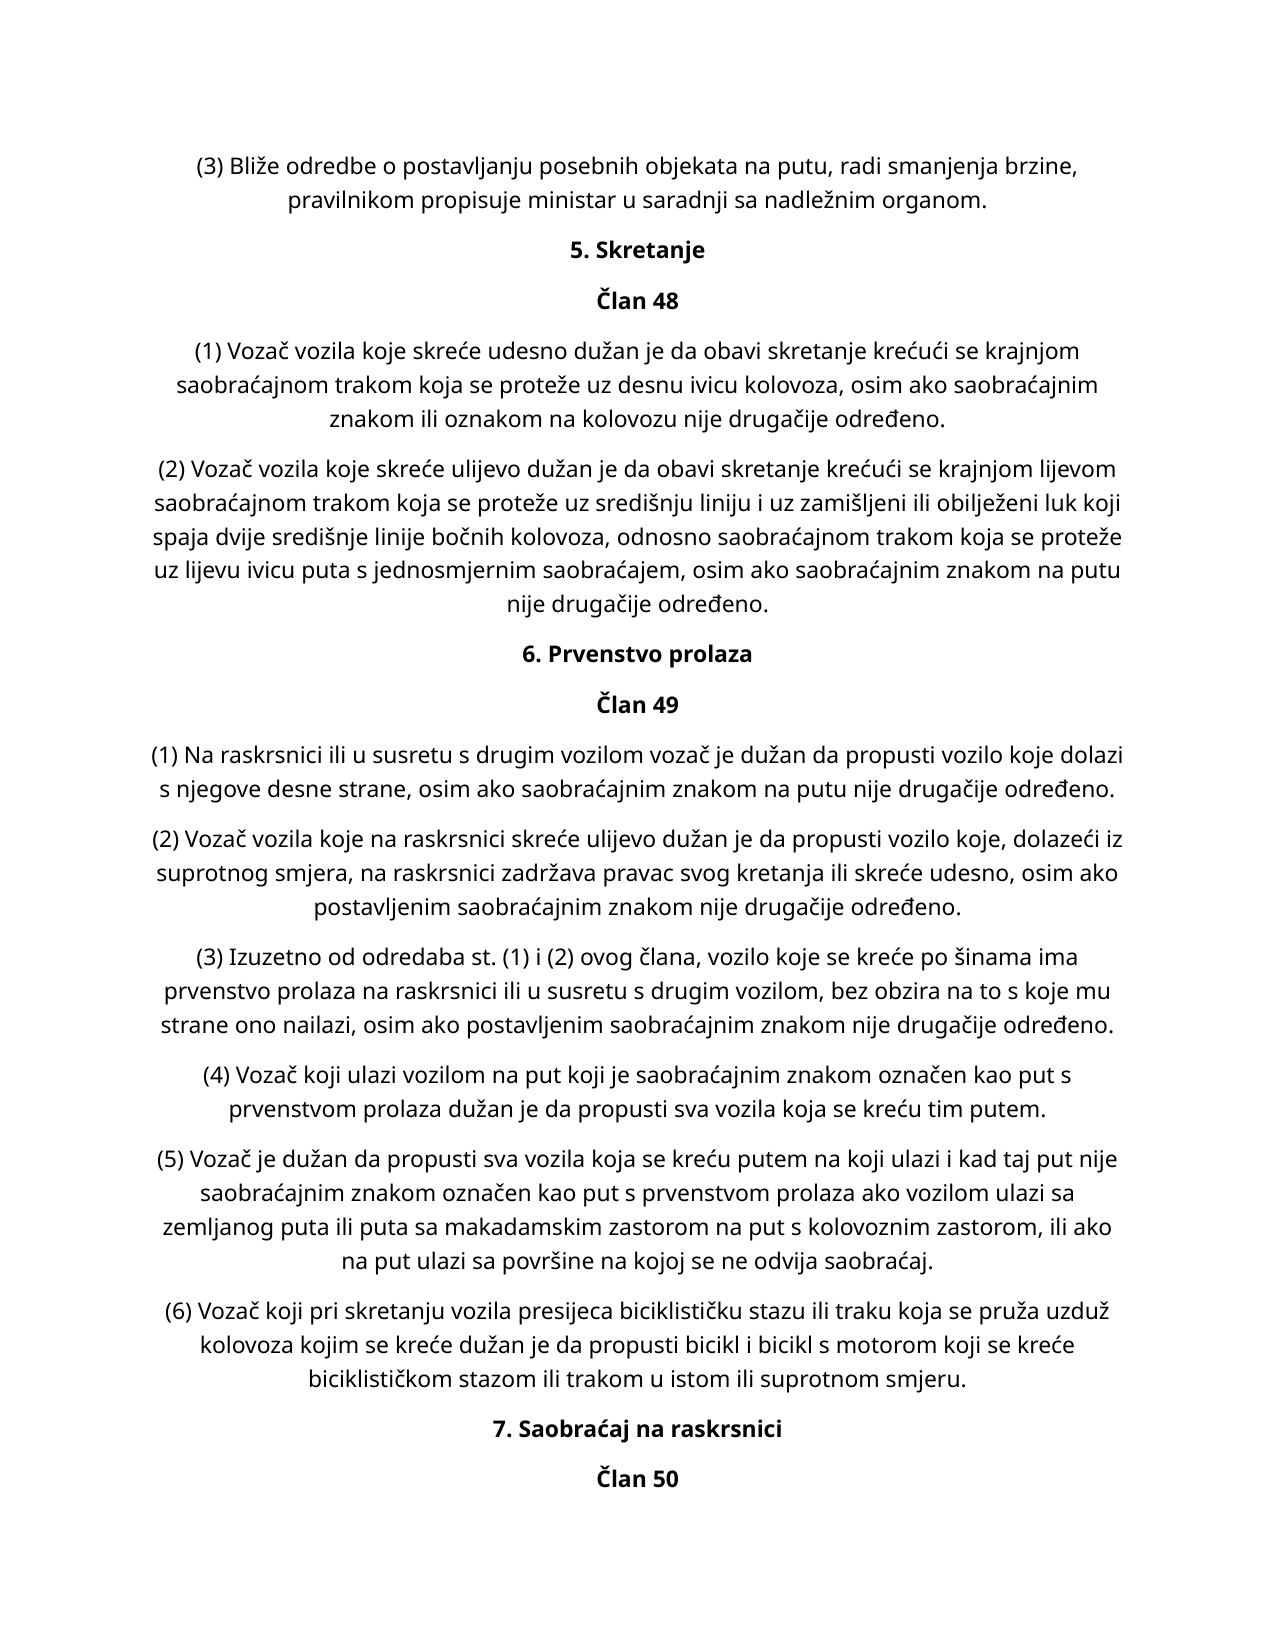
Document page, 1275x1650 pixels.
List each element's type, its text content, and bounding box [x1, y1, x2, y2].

text (5) Vozač je dužan da propusti sva vozila koja se kreću putem na koji ulazi i kad taj put nije saobraćajnim znakom označen kao put s prvenstvom prolaza ako vozilom ulazi sa zemljanog puta ili puta sa makadamskim zastorom na put s kolovoznim zastorom, ili ako na put ulazi sa površine na kojoj se ne odvija saobraćaj. [150, 1143, 1125, 1276]
text (3) Izuzetno od odredaba st. (1) i (2) ovog člana, vozilo koje se kreće po šinama ima prvenstvo prolaza na raskrsnici ili u susretu s drugim vozilom, bez obzira na to s koje mu strane ono nailazi, osim ako postavljenim saobraćajnim znakom nije drugačije određeno. [150, 941, 1125, 1040]
text (1) Na raskrsnici ili u susretu s drugim vozilom vozač je dužan da propusti vozilo koje dolazi s njegove desne strane, osim ako saobraćajnim znakom na putu nije drugačije određeno. [150, 739, 1125, 804]
text (1) Vozač vozila koje skreće udesno dužan je da obavi skretanje krećući se krajnjom saobraćajnom trakom koja se proteže uz desnu ivicu kolovoza, osim ako saobraćajnim znakom ili oznakom na kolovozu nije drugačije određeno. [150, 335, 1125, 434]
text Član 48 [150, 284, 1125, 316]
text 5. Skretanje [150, 234, 1125, 265]
text (3) Bliže odredbe o postavljanju posebnih objekata na putu, radi smanjenja brzine, pravilnikom propisuje ministar u saradnji sa nadležnim organom. [150, 150, 1125, 215]
text (2) Vozač vozila koje skreće ulijevo dužan je da obavi skretanje krećući se krajnjom lijevom saobraćajnom trakom koja se proteže uz središnju liniju i uz zamišljeni ili obilježeni luk koji spaja dvije središnje linije bočnih kolovoza, odnosno saobraćajnom trakom koja se proteže uz lijevu ivicu puta s jednosmjernim saobraćajem, osim ako saobraćajnim znakom na putu nije drugačije određeno. [150, 453, 1125, 619]
text Član 49 [150, 689, 1125, 720]
text (4) Vozač koji ulazi vozilom na put koji je saobraćajnim znakom označen kao put s prvenstvom prolaza dužan je da propusti sva vozila koja se kreću tim putem. [150, 1059, 1125, 1124]
text (2) Vozač vozila koje na raskrsnici skreće ulijevo dužan je da propusti vozilo koje, dolazeći iz suprotnog smjera, na raskrsnici zadržava pravac svog kretanja ili skreće udesno, osim ako postavljenim saobraćajnim znakom nije drugačije određeno. [150, 823, 1125, 922]
text 7. Saobraćaj na raskrsnici [150, 1413, 1125, 1444]
text (6) Vozač koji pri skretanju vozila presijeca biciklističku stazu ili traku koja se pruža uzduž kolovoza kojim se kreće dužan je da propusti bicikl i bicikl s motorom koji se kreće biciklističkom stazom ili trakom u istom ili suprotnom smjeru. [150, 1295, 1125, 1394]
text 6. Prvenstvo prolaza [150, 638, 1125, 669]
text Član 50 [150, 1463, 1125, 1494]
